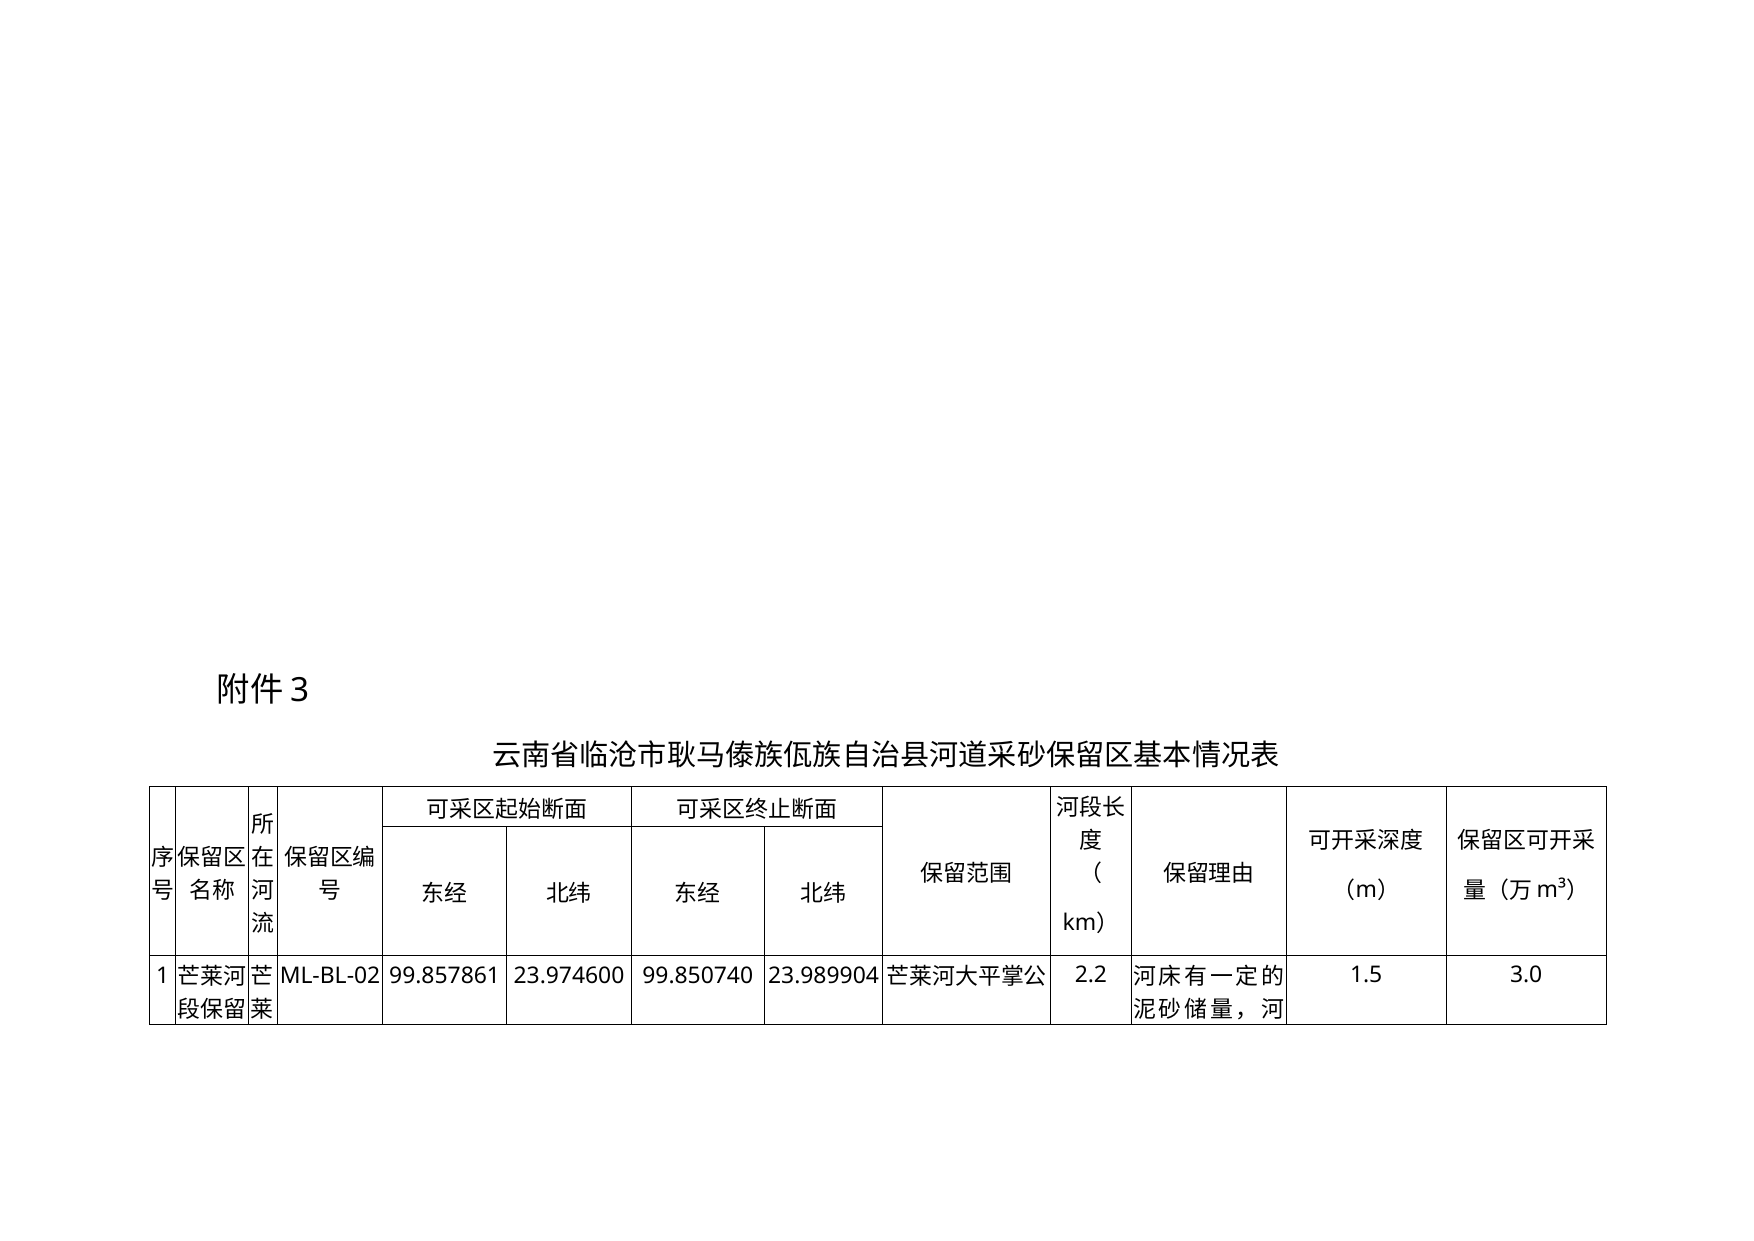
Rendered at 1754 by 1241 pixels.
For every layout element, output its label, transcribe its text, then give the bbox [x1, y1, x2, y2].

table_header 保留区编号 [278, 787, 382, 955]
table_header 序号 [150, 787, 175, 955]
table_cell 1.5 [1287, 956, 1446, 1024]
table_cell 99.857861 [383, 956, 506, 1024]
table_cell 1 [150, 956, 175, 1024]
table_header 可开采深度（m） [1287, 787, 1446, 955]
table_cell 东经 [383, 827, 506, 955]
table_header 可采区起始断面 [383, 787, 631, 826]
table_header 保留理由 [1132, 787, 1286, 955]
table_cell ML-BL-02 [278, 956, 382, 1024]
table_cell 北纬 [765, 827, 882, 955]
table_header 保留区可开采量（万m³） [1447, 787, 1606, 955]
table_cell 芒莱河 [249, 956, 277, 1024]
table_cell 23.974600 [507, 956, 631, 1024]
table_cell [883, 956, 1050, 1024]
text 云南省临沧市耿马傣族佤族自治县河道采砂保留区基本情况表 [150, 720, 1604, 786]
table_header 保留范围 [883, 787, 1050, 955]
table_cell 芒莱河段保留区 [176, 956, 248, 1024]
table_cell 2.2 [1051, 956, 1131, 1024]
table_cell 99.850740 [632, 956, 764, 1024]
table_header 所在河流 [249, 787, 277, 955]
table_header 保留区名称 [176, 787, 248, 955]
table_header 河段长度（km） [1051, 787, 1131, 955]
table_cell 3.0 [1447, 956, 1606, 1024]
text 附件3 [150, 653, 1604, 720]
table_cell 23.989904 [765, 956, 882, 1024]
table_cell 东经 [632, 827, 764, 955]
table_header 可采区终止断面 [632, 787, 882, 826]
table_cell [1132, 956, 1286, 1024]
table_cell 北纬 [507, 827, 631, 955]
